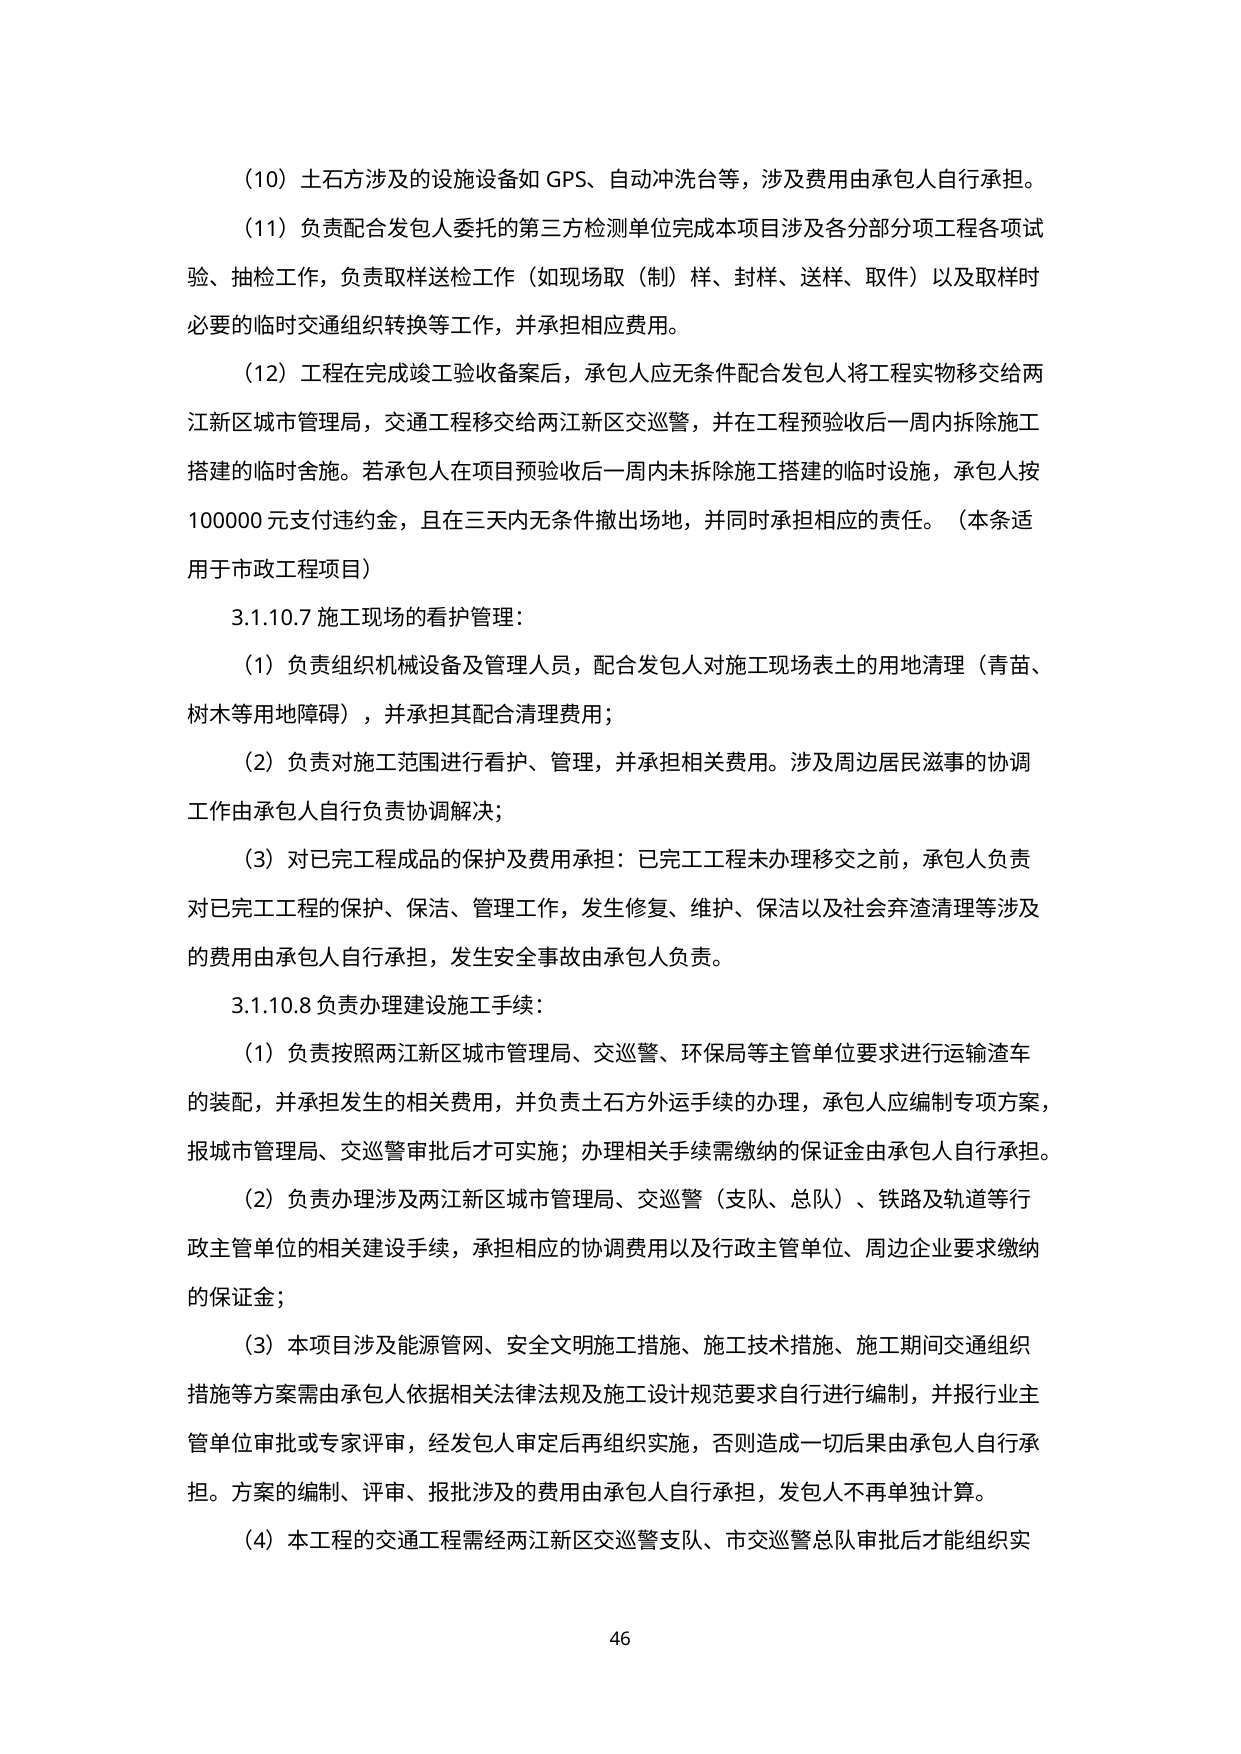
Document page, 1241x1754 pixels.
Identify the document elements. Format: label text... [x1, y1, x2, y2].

text （1）负责组织机械设备及管理人员，配合发包人对施工现场表土的用地清理（青苗、树木等用地障碍），并承担其配合清理费用； [187, 648, 1053, 729]
text （3）对已完工程成品的保护及费用承担：已完工工程未办理移交之前，承包人负责对已完工工程的保护、保洁、管理工作，发生修复、维护、保洁以及社会弃渣清理等涉及的费用由承包人自行承担，发生安全事故由承包人负责。 [187, 842, 1053, 972]
text 3.1.10.8负责办理建设施工手续： [187, 988, 1053, 1020]
text （10）土石方涉及的设施设备如 GPS、自动冲洗台等，涉及费用由承包人自行承担。 [187, 162, 1053, 194]
text （2）负责办理涉及两江新区城市管理局、交巡警（支队、总队）、铁路及轨道等行政主管单位的相关建设手续，承担相应的协调费用以及行政主管单位、周边企业要求缴纳的保证金； [187, 1182, 1053, 1312]
text （2）负责对施工范围进行看护、管理，并承担相关费用。涉及周边居民滋事的协调工作由承包人自行负责协调解决； [187, 745, 1053, 826]
text （12）工程在完成竣工验收备案后，承包人应无条件配合发包人将工程实物移交给两江新区城市管理局，交通工程移交给两江新区交巡警，并在工程预验收后一周内拆除施工搭建的临时舍施。若承包人在项目预验收后一周内未拆除施工搭建的临时设施，承包人按 100000元支付违约金，且在三天内无条件撤出场地，并同时承担相应的责任。（本条适用于市政工程项目） [187, 356, 1053, 584]
text （3）本项目涉及能源管网、安全文明施工措施、施工技术措施、施工期间交通组织措施等方案需由承包人依据相关法律法规及施工设计规范要求自行进行编制，并报行业主管单位审批或专家评审，经发包人审定后再组织实施，否则造成一切后果由承包人自行承担。方案的编制、评审、报批涉及的费用由承包人自行承担，发包人不再单独计算。 [187, 1328, 1053, 1507]
text （1）负责按照两江新区城市管理局、交巡警、环保局等主管单位要求进行运输渣车的装配，并承担发生的相关费用，并负责土石方外运手续的办理，承包人应编制专项方案，报城市管理局、交巡警审批后才可实施；办理相关手续需缴纳的保证金由承包人自行承担。 [187, 1036, 1053, 1166]
text （11）负责配合发包人委托的第三方检测单位完成本项目涉及各分部分项工程各项试验、抽检工作，负责取样送检工作（如现场取（制）样、封样、送样、取件）以及取样时必要的临时交通组织转换等工作，并承担相应费用。 [187, 210, 1053, 340]
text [187, 1522, 1053, 1555]
text 3.1.10.7 施工现场的看护管理： [187, 599, 1053, 632]
